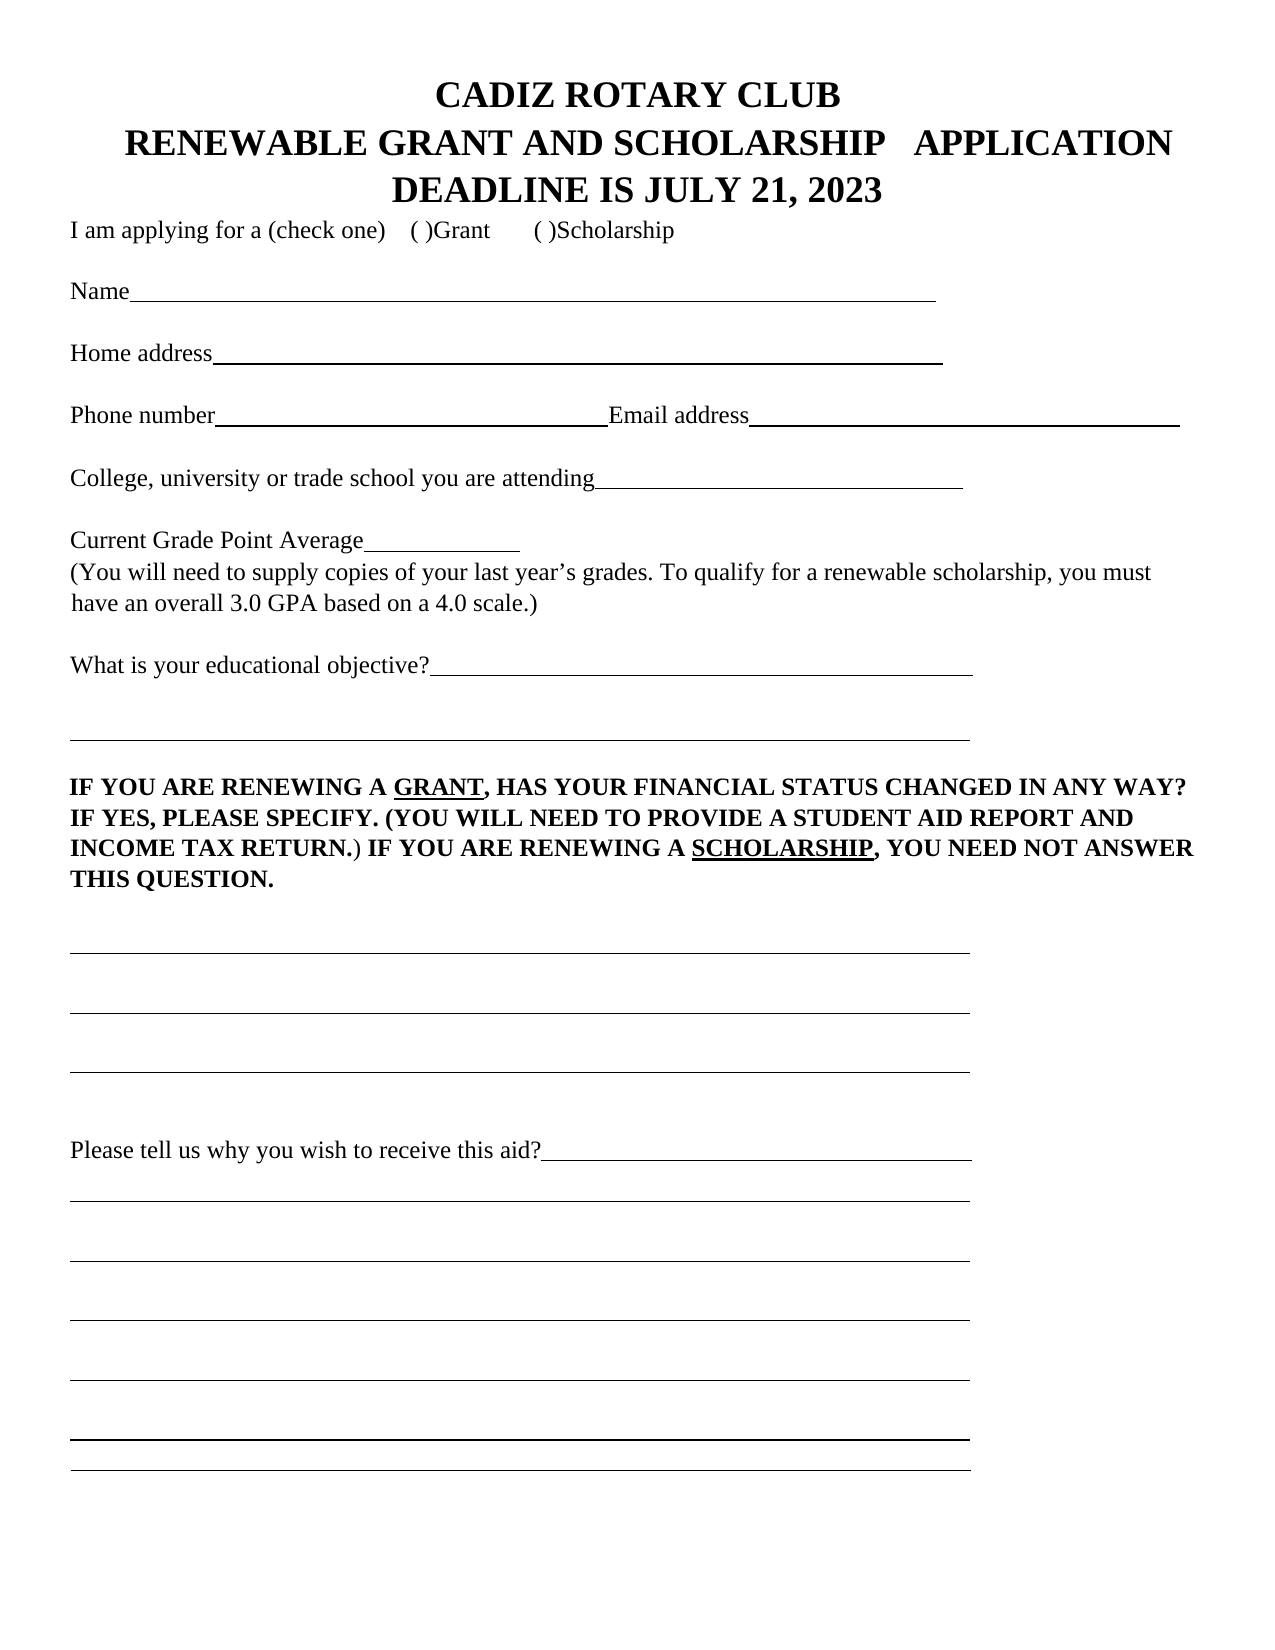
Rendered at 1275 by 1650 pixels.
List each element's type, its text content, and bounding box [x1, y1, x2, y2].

text Current Grade Point Average [70, 526, 1204, 554]
subtitle CADIZ ROTARY CLUB [434, 72, 1204, 116]
text RENEWABLE GRANT AND SCHOLARSHIP APPLICATION DEADLINE IS JULY 21, 2023 [124, 120, 1176, 211]
text I am applying for a (check one) ( )Grant ( )Scholarship [70, 215, 1204, 244]
text Please tell us why you wish to receive this aid? [70, 1135, 1204, 1164]
text What is your educational objective? [70, 650, 1204, 678]
subtitle IF YOU ARE RENEWING A GRANT, HAS YOUR FINANCIAL STATUS CHANGED IN ANY WAY? IF YES, PLEASE SPECIFY. (YOU WILL NEED TO PROVIDE A STUDENT AID REPORT AND INCOME TAX RETURN.) IF YOU ARE RENEWING A SCHOLARSHIP, YOU NEED NOT ANSWER THIS QUESTION. [69, 772, 1196, 892]
text Home address [70, 338, 1204, 367]
text Name [70, 276, 1204, 304]
text College, university or trade school you are attending [70, 463, 1204, 492]
text (You will need to supply copies of your last year’s grades. To qualify for a renewable scholarship, you must have an overall 3.0 GPA based on a 4.0 scale.) [70, 557, 1196, 616]
text Phone number Email address [70, 400, 1204, 429]
